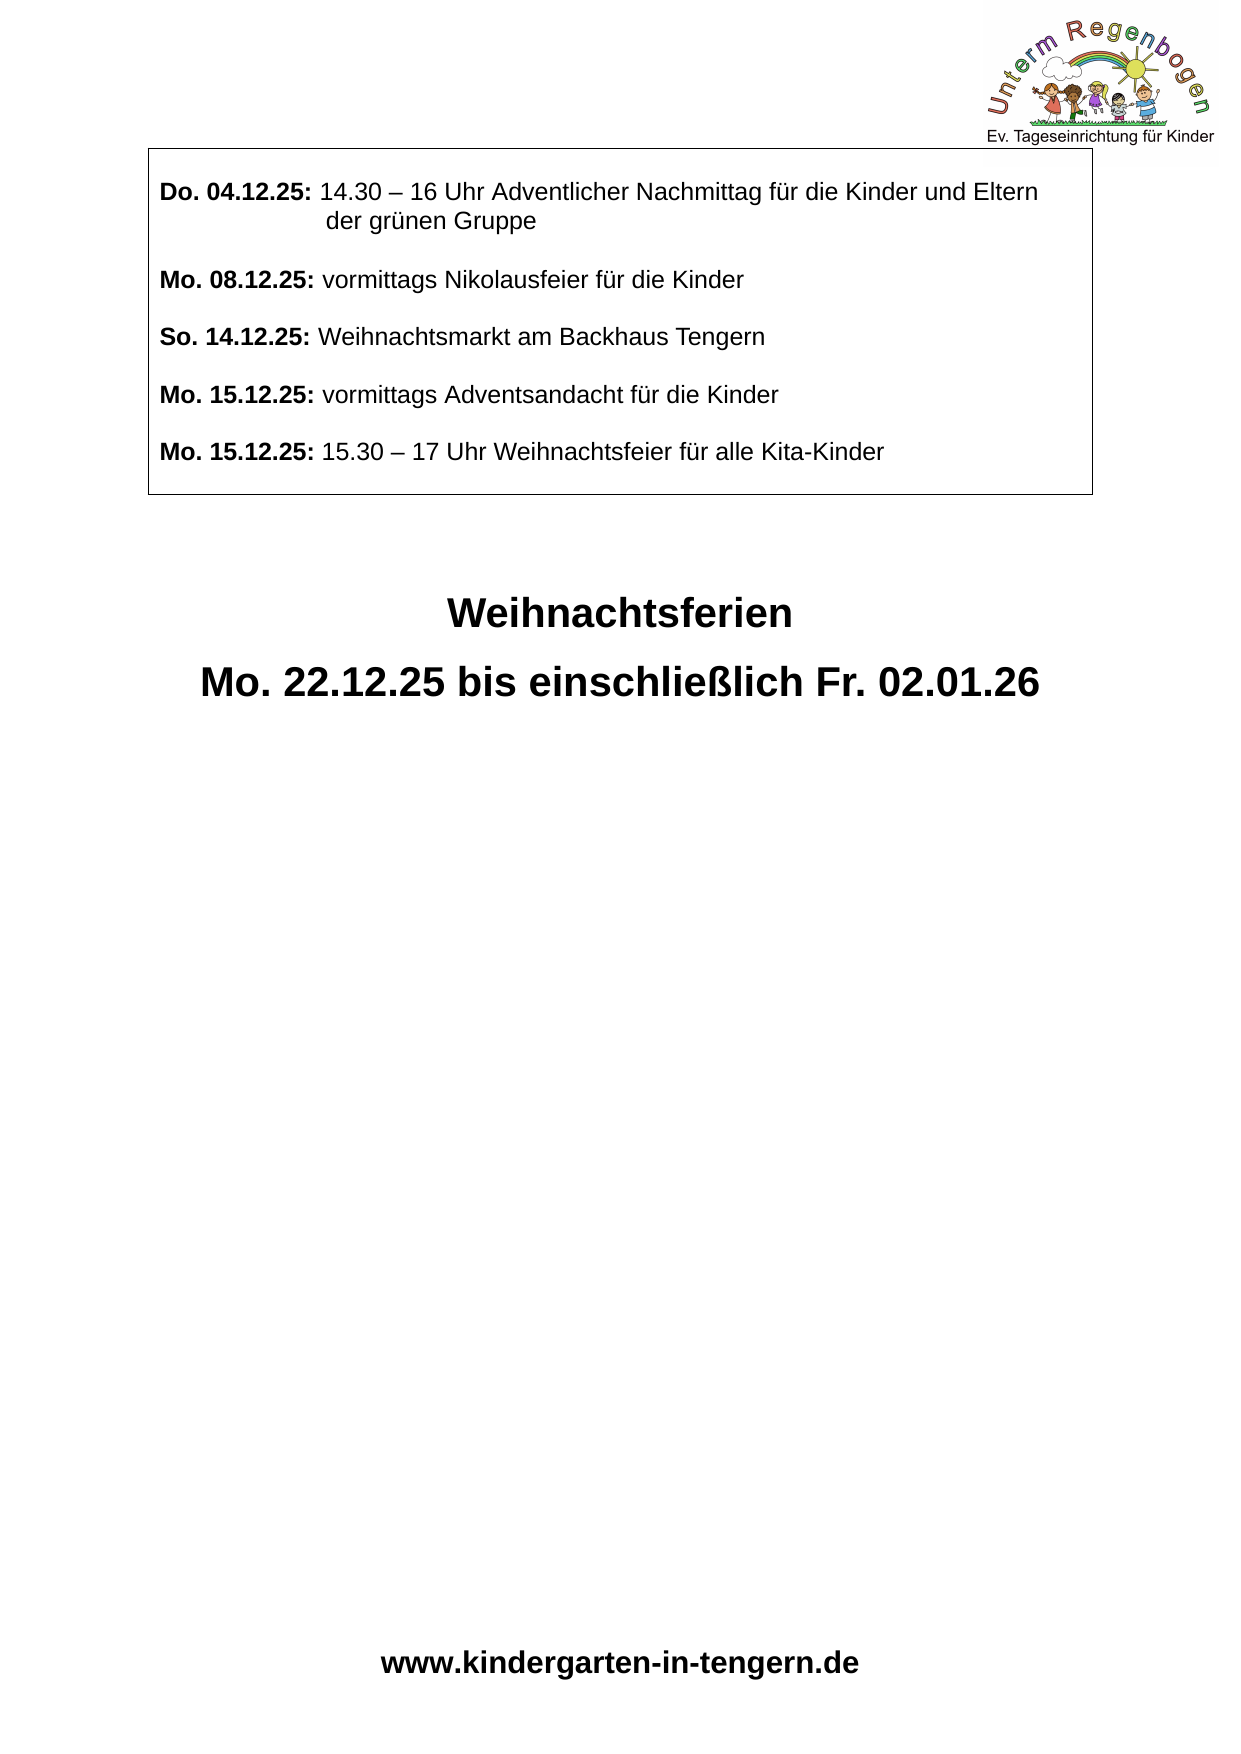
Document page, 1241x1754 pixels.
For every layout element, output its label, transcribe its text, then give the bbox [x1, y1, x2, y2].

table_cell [149, 149, 1092, 494]
picture [982, 0, 1219, 167]
text Weihnachtsferien [148, 589, 1093, 637]
text Mo. 22.12.25 bis einschließlich Fr. 02.01.26 [148, 657, 1093, 705]
